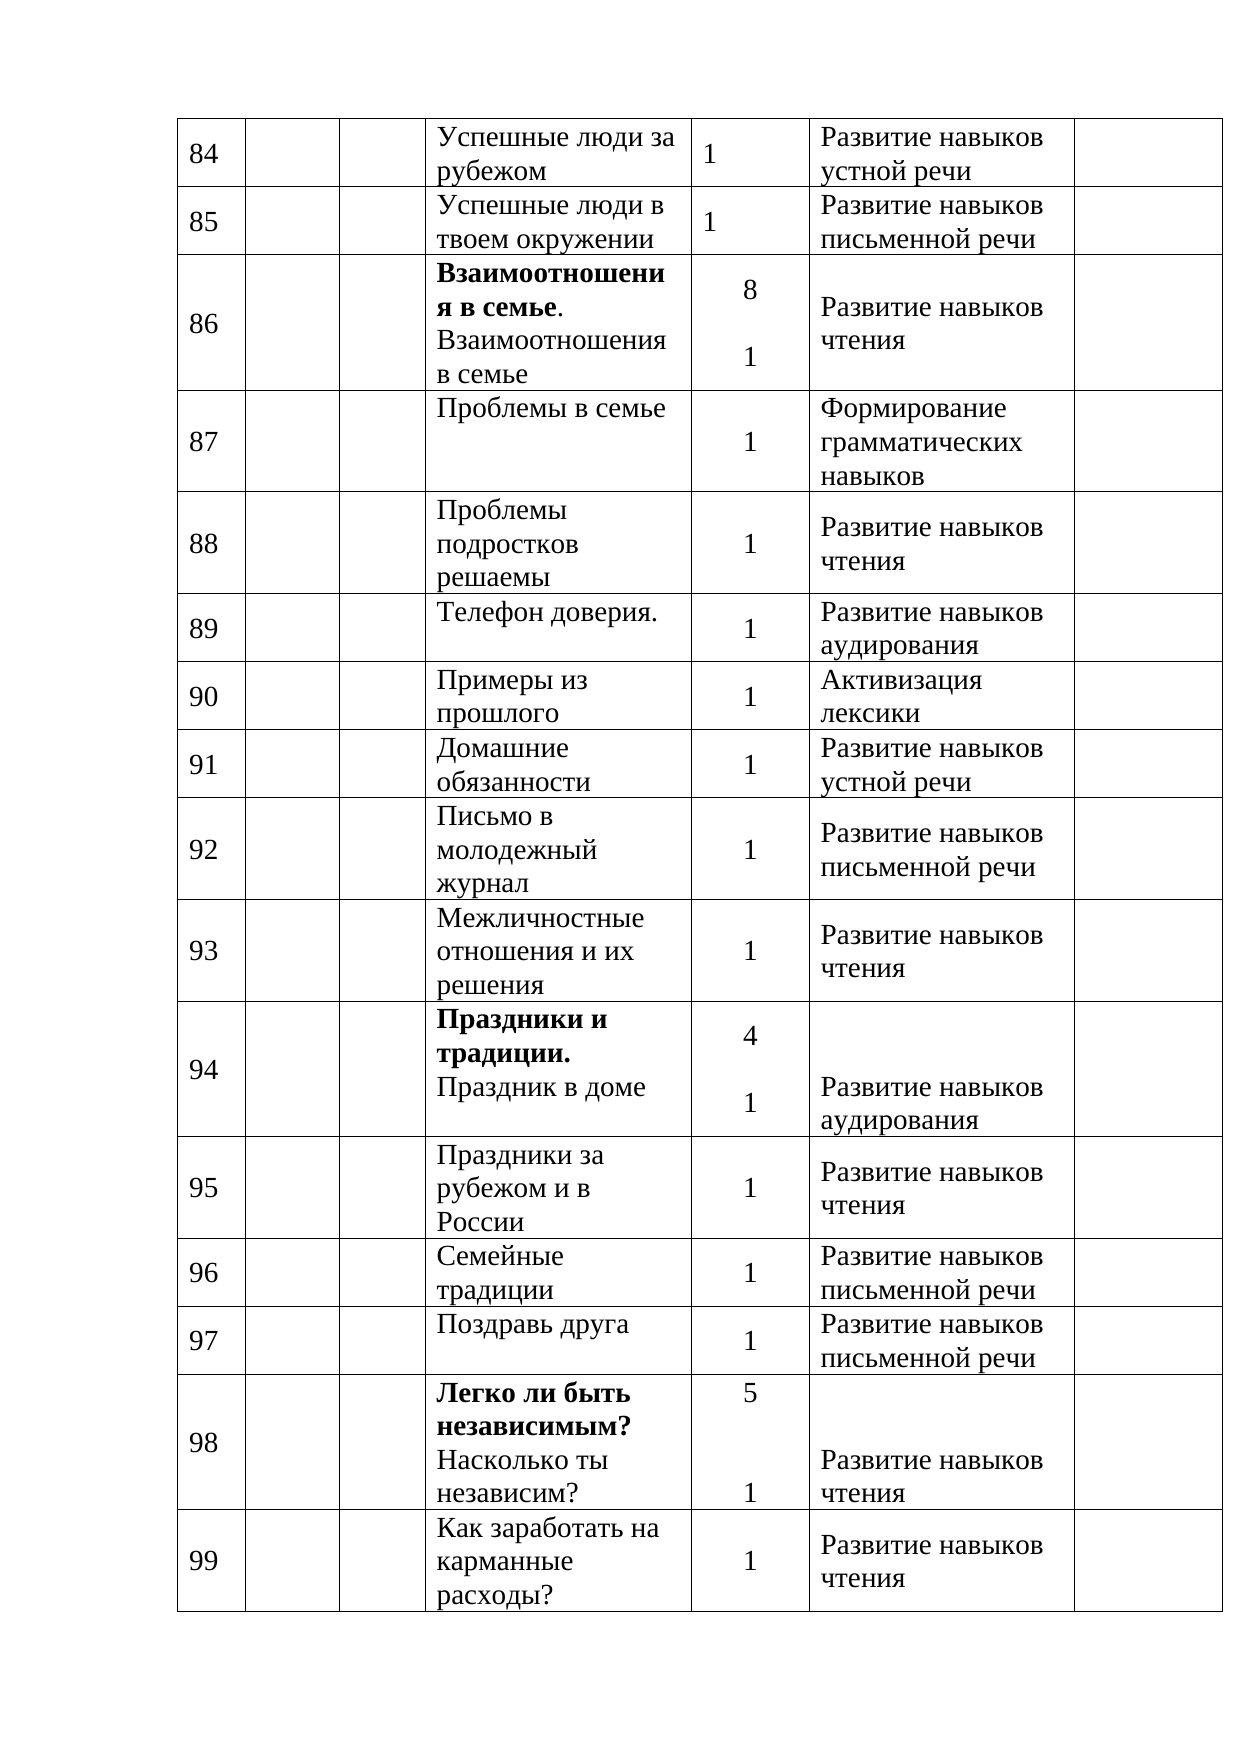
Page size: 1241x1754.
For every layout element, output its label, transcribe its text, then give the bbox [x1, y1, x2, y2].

table_cell [246, 1375, 339, 1509]
table_cell Письмо в молодежный журнал [426, 798, 691, 899]
table_cell 91 [178, 730, 245, 797]
table_cell Успешные люди в твоем окружении [426, 187, 691, 254]
table_cell [1075, 1510, 1222, 1611]
table_cell Развитие навыков чтения [810, 492, 1074, 593]
table_cell [340, 187, 425, 254]
table_cell [340, 900, 425, 1001]
table_cell Развитие навыков чтения [810, 1137, 1074, 1237]
table_cell Легко ли быть независимым? Насколько ты независим? [426, 1375, 691, 1509]
table_cell 1 [692, 187, 809, 254]
table_cell 85 [178, 187, 245, 254]
table_cell [340, 1239, 425, 1306]
table_cell 1 [692, 391, 809, 491]
table_cell [1075, 391, 1222, 491]
table_cell 1 [692, 900, 809, 1001]
table_cell [246, 1239, 339, 1306]
table_cell [340, 662, 425, 729]
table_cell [810, 119, 1074, 186]
table_cell [1075, 1307, 1222, 1374]
table_cell 97 [178, 1307, 245, 1374]
table_cell Телефон доверия. [426, 594, 691, 661]
table_cell [1075, 1239, 1222, 1306]
table_cell Примеры из прошлого [426, 662, 691, 729]
table_cell Поздравь друга [426, 1307, 691, 1374]
table_cell Проблемы подростков решаемы [426, 492, 691, 593]
table_cell [1075, 1375, 1222, 1509]
table_cell 1 [692, 1510, 809, 1611]
table_cell Домашние обязанности [426, 730, 691, 797]
table_cell [340, 1307, 425, 1374]
table_cell 94 [178, 1002, 245, 1136]
table_cell [340, 594, 425, 661]
table_cell [246, 594, 339, 661]
table_cell Как заработать на карманные расходы? [426, 1510, 691, 1611]
table_cell 1 [692, 1239, 809, 1306]
table_cell [1075, 492, 1222, 593]
table_cell Развитие навыков чтения [810, 900, 1074, 1001]
table_cell [246, 1137, 339, 1237]
table_cell [246, 255, 339, 389]
table_cell Развитие навыков аудирования [810, 594, 1074, 661]
table_cell [340, 730, 425, 797]
table_cell [340, 798, 425, 899]
table_cell [1075, 900, 1222, 1001]
table_cell Взаимоотношения в семье. Взаимоотношения в семье [426, 255, 691, 389]
table_cell [340, 255, 425, 389]
table_cell 1 [692, 1307, 809, 1374]
table_cell Развитие навыков аудирования [810, 1002, 1074, 1136]
table_cell 1 [692, 730, 809, 797]
table_cell [340, 1137, 425, 1237]
table_cell [246, 492, 339, 593]
table_cell 1 [692, 662, 809, 729]
table_cell 8 1 [692, 255, 809, 389]
table_cell 86 [178, 255, 245, 389]
table_cell [246, 662, 339, 729]
table_cell [1075, 662, 1222, 729]
table_cell [246, 1002, 339, 1136]
table_cell 99 [178, 1510, 245, 1611]
table_cell Проблемы в семье [426, 391, 691, 491]
table_cell Развитие навыков письменной речи [810, 1307, 1074, 1374]
table_cell 89 [178, 594, 245, 661]
table_cell 96 [178, 1239, 245, 1306]
table_cell [340, 1002, 425, 1136]
table_cell 93 [178, 900, 245, 1001]
table_cell 92 [178, 798, 245, 899]
table_cell [246, 1510, 339, 1611]
table_cell [246, 730, 339, 797]
table_cell 1 [692, 1137, 809, 1237]
table_cell [1075, 255, 1222, 389]
table_cell 87 [178, 391, 245, 491]
table_cell [1075, 187, 1222, 254]
table_cell [1075, 730, 1222, 797]
table_cell 84 [178, 119, 245, 186]
table_cell 1 [692, 594, 809, 661]
table_cell Развитие навыков чтения [810, 1510, 1074, 1611]
table_cell 1 [692, 492, 809, 593]
table_cell [1075, 1002, 1222, 1136]
table_cell [246, 900, 339, 1001]
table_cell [426, 119, 691, 186]
table_cell [1075, 798, 1222, 899]
table_cell [340, 1375, 425, 1509]
table_cell 4 1 [692, 1002, 809, 1136]
table_cell Развитие навыков чтения [810, 1375, 1074, 1509]
table_cell Праздники за рубежом и в России [426, 1137, 691, 1237]
table_cell 1 [692, 798, 809, 899]
table_cell [1075, 594, 1222, 661]
table_cell Формирование грамматических навыков [810, 391, 1074, 491]
table_cell [1075, 1137, 1222, 1237]
table_cell [246, 119, 339, 186]
table_cell Развитие навыков письменной речи [810, 1239, 1074, 1306]
table_cell Праздники и традиции. Праздник в доме [426, 1002, 691, 1136]
table_cell Развитие навыков чтения [810, 255, 1074, 389]
table_cell Семейные традиции [426, 1239, 691, 1306]
table_cell [340, 1510, 425, 1611]
table_cell [1075, 119, 1222, 186]
table_cell Развитие навыков письменной речи [810, 187, 1074, 254]
table_cell Межличностные отношения и их решения [426, 900, 691, 1001]
table_cell [246, 187, 339, 254]
table_cell [246, 391, 339, 491]
table_cell [246, 798, 339, 899]
table_cell Развитие навыков устной речи [810, 730, 1074, 797]
table_cell 1 [692, 119, 809, 186]
table_cell Активизация лексики [810, 662, 1074, 729]
table_cell 98 [178, 1375, 245, 1509]
table_cell [340, 391, 425, 491]
table_cell 95 [178, 1137, 245, 1237]
table_cell Развитие навыков письменной речи [810, 798, 1074, 899]
table_cell 5 1 [692, 1375, 809, 1509]
table_cell 90 [178, 662, 245, 729]
table_cell [246, 1307, 339, 1374]
table_cell [340, 492, 425, 593]
table_cell 88 [178, 492, 245, 593]
table_cell [340, 119, 425, 186]
